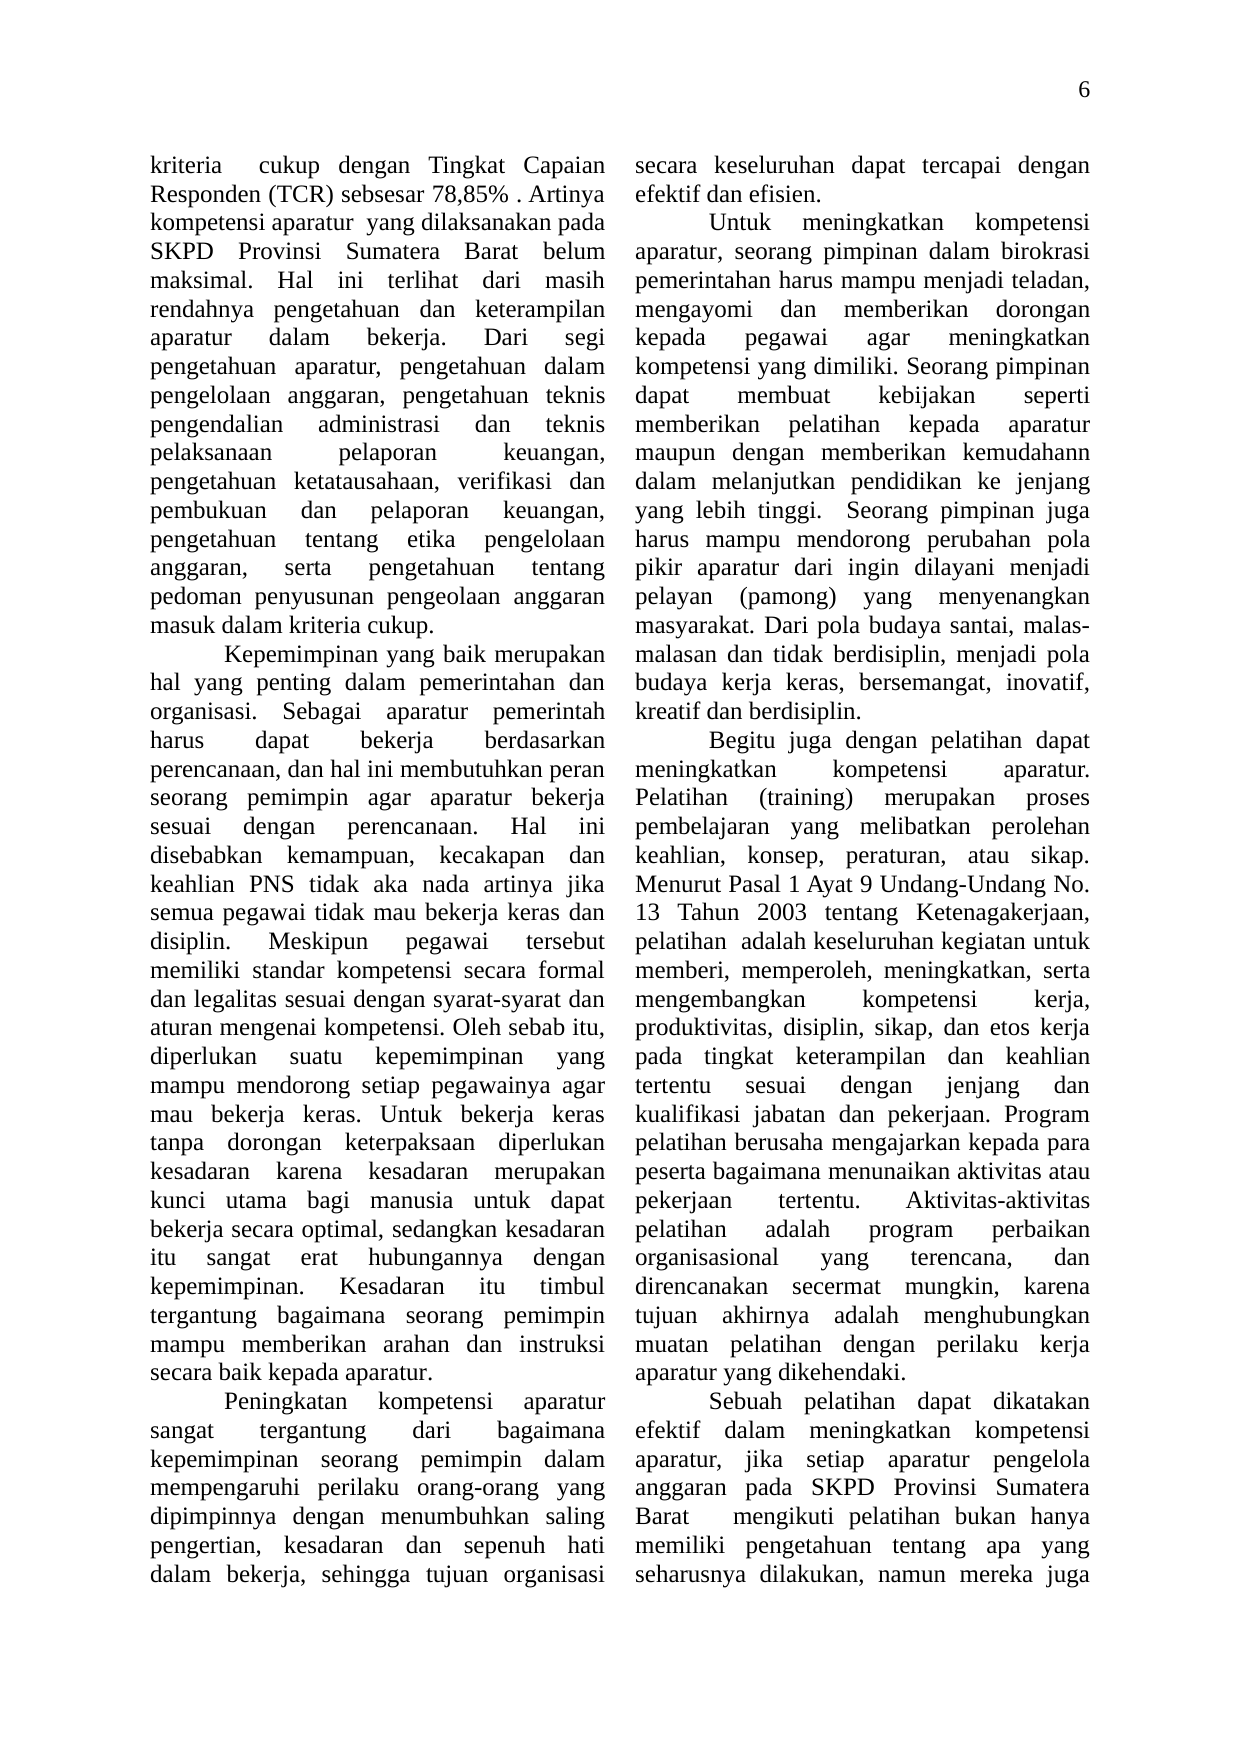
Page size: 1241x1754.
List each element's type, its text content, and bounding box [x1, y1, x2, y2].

title Begitu juga dengan pelatihan dapat meningkatkan kompetensi aparatur. Pelatihan (training) merupakan proses pembelajaran yang melibatkan perolehan keahlian, konsep, peraturan, atau sikap. Menurut Pasal 1 Ayat 9 Undang-Undang No. 13 Tahun 2003 tentang Ketenagakerjaan, pelatihan adalah keseluruhan kegiatan untuk memberi, memperoleh, meningkatkan, serta mengembangkan kompetensi kerja, produktivitas, disiplin, sikap, dan etos kerja pada tingkat keterampilan dan keahlian tertentu sesuai dengan jenjang dan kualifikasi jabatan dan pekerjaan. Program pelatihan berusaha mengajarkan kepada para peserta bagaimana menunaikan aktivitas atau pekerjaan tertentu. Aktivitas-aktivitas pelatihan adalah program perbaikan organisasional yang terencana, dan direncanakan secermat mungkin, karena tujuan akhirnya adalah menghubungkan muatan pelatihan dengan perilaku kerja aparatur yang dikehendaki. [635, 725, 1090, 1386]
text Untuk meningkatkan kompetensi aparatur, seorang pimpinan dalam birokrasi pemerintahan harus mampu menjadi teladan, mengayomi dan memberikan dorongan kepada pegawai agar meningkatkan kompetensi yang dimiliki. Seorang pimpinan dapat membuat kebijakan seperti memberikan pelatihan kepada aparatur maupun dengan memberikan kemudahann dalam melanjutkan pendidikan ke jenjang yang lebih tinggi. Seorang pimpinan juga harus mampu mendorong perubahan pola pikir aparatur dari ingin dilayani menjadi pelayan (pamong) yang menyenangkan masyarakat. Dari pola budaya santai, malas-malasan dan tidak berdisiplin, menjadi pola budaya kerja keras, bersemangat, inovatif, kreatif dan berdisiplin. [635, 207, 1090, 725]
text Kepemimpinan yang baik merupakan hal yang penting dalam pemerintahan dan organisasi. Sebagai aparatur pemerintah harus dapat bekerja berdasarkan perencanaan, dan hal ini membutuhkan peran seorang pemimpin agar aparatur bekerja sesuai dengan perencanaan. Hal ini disebabkan kemampuan, kecakapan dan keahlian PNS tidak aka nada artinya jika semua pegawai tidak mau bekerja keras dan disiplin. Meskipun pegawai tersebut memiliki standar kompetensi secara formal dan legalitas sesuai dengan syarat-syarat dan aturan mengenai kompetensi. Oleh sebab itu, diperlukan suatu kepemimpinan yang mampu mendorong setiap pegawainya agar mau bekerja keras. Untuk bekerja keras tanpa dorongan keterpaksaan diperlukan kesadaran karena kesadaran merupakan kunci utama bagi manusia untuk dapat bekerja secara optimal, sedangkan kesadaran itu sangat erat hubungannya dengan kepemimpinan. Kesadaran itu timbul tergantung bagaimana seorang pemimpin mampu memberikan arahan dan instruksi secara baik kepada aparatur. [150, 639, 605, 1386]
text Peningkatan kompetensi aparatur sangat tergantung dari bagaimana kepemimpinan seorang pemimpin dalam mempengaruhi perilaku orang-orang yang dipimpinnya dengan menumbuhkan saling pengertian, kesadaran dan sepenuh hati dalam bekerja, sehingga tujuan organisasi secara keseluruhan dapat tercapai dengan efektif dan efisien. [150, 1386, 605, 1587]
text Peningkatan kompetensi aparatur sangat tergantung dari bagaimana kepemimpinan seorang pemimpin dalam mempengaruhi perilaku orang-orang yang dipimpinnya dengan menumbuhkan saling pengertian, kesadaran dan sepenuh hati dalam bekerja, sehingga tujuan organisasi secara keseluruhan dapat tercapai dengan efektif dan efisien. [635, 150, 1090, 207]
